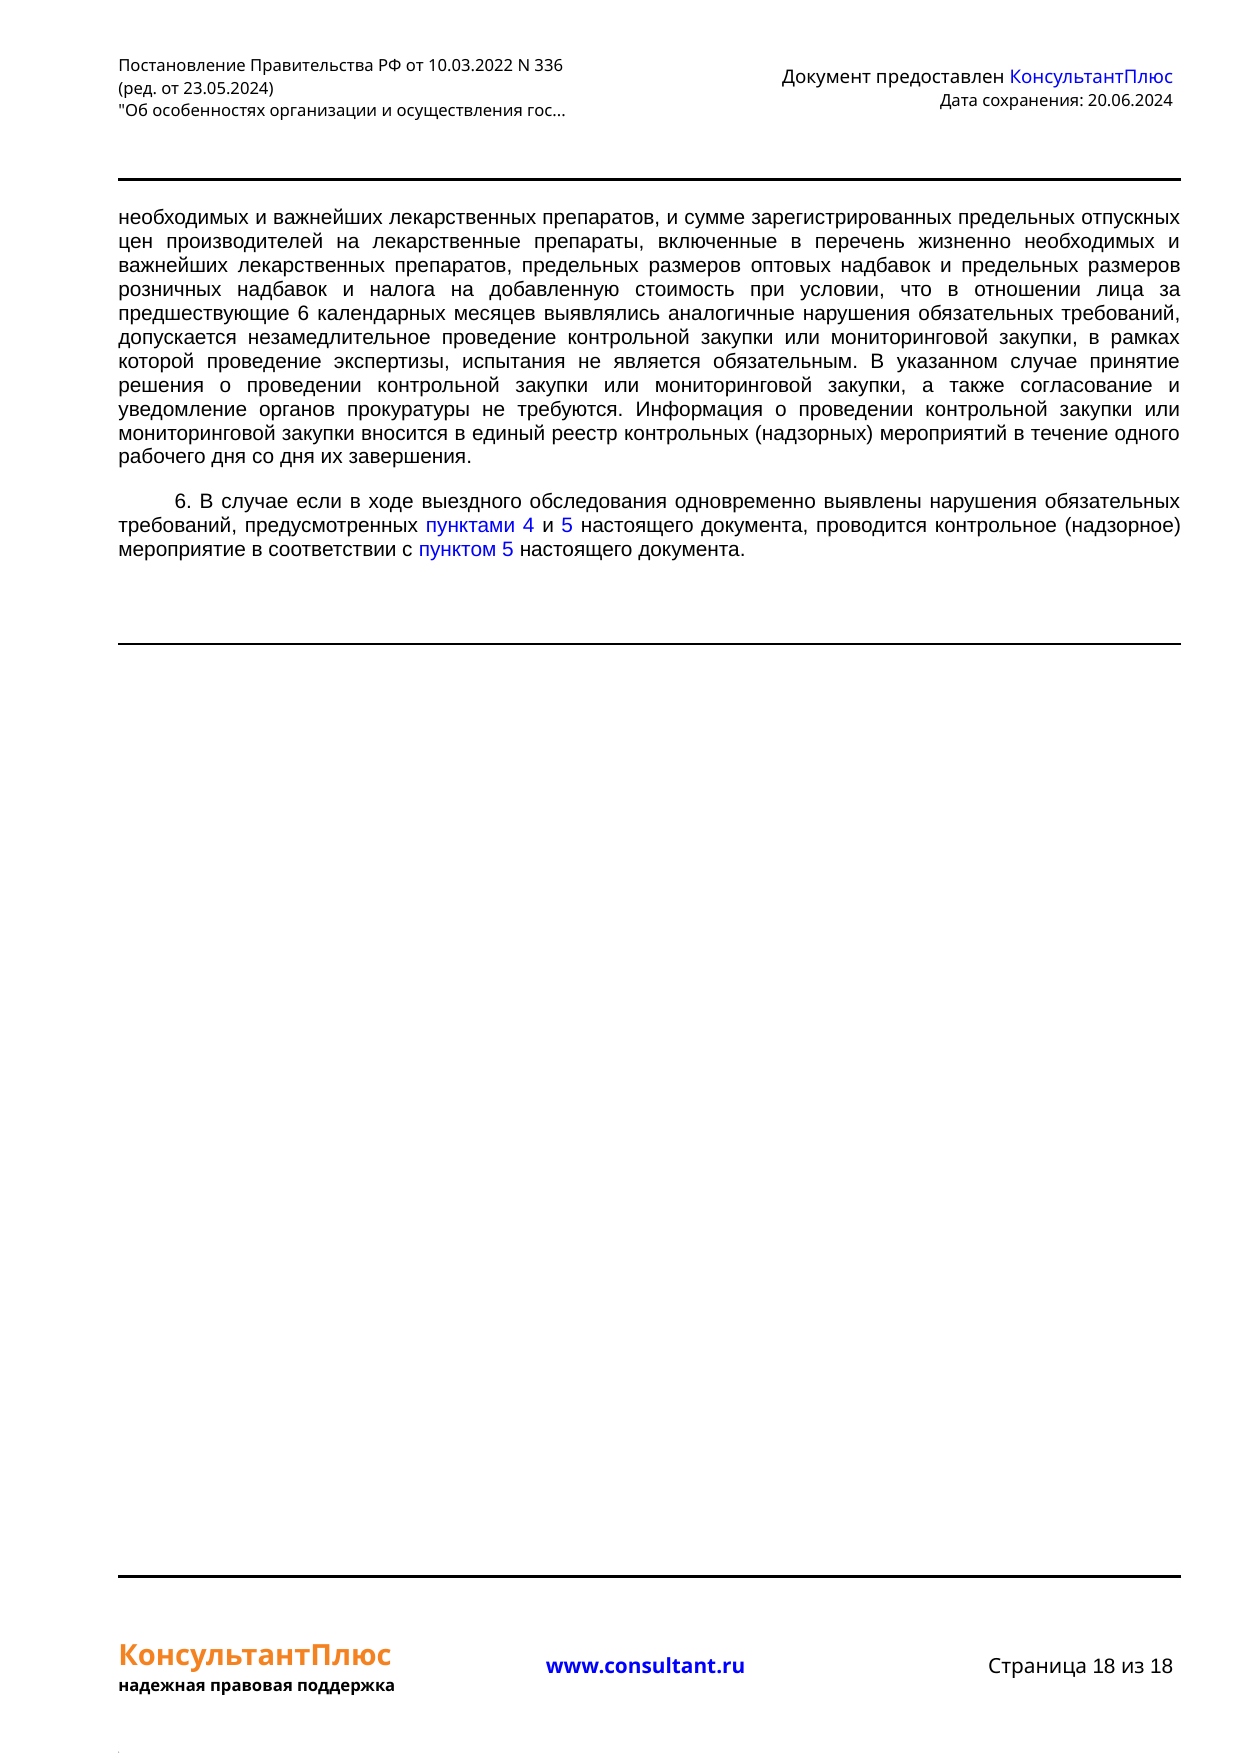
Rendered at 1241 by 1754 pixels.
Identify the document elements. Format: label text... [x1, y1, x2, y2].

text 6. В случае если в ходе выездного обследования одновременно выявлены нарушения обязательных требований, предусмотренных пунктами 4 и 5 настоящего документа, проводится контрольное (надзорное) мероприятие в соответствии с пунктом 5 настоящего документа. [118, 489, 1181, 561]
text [118, 205, 1181, 468]
